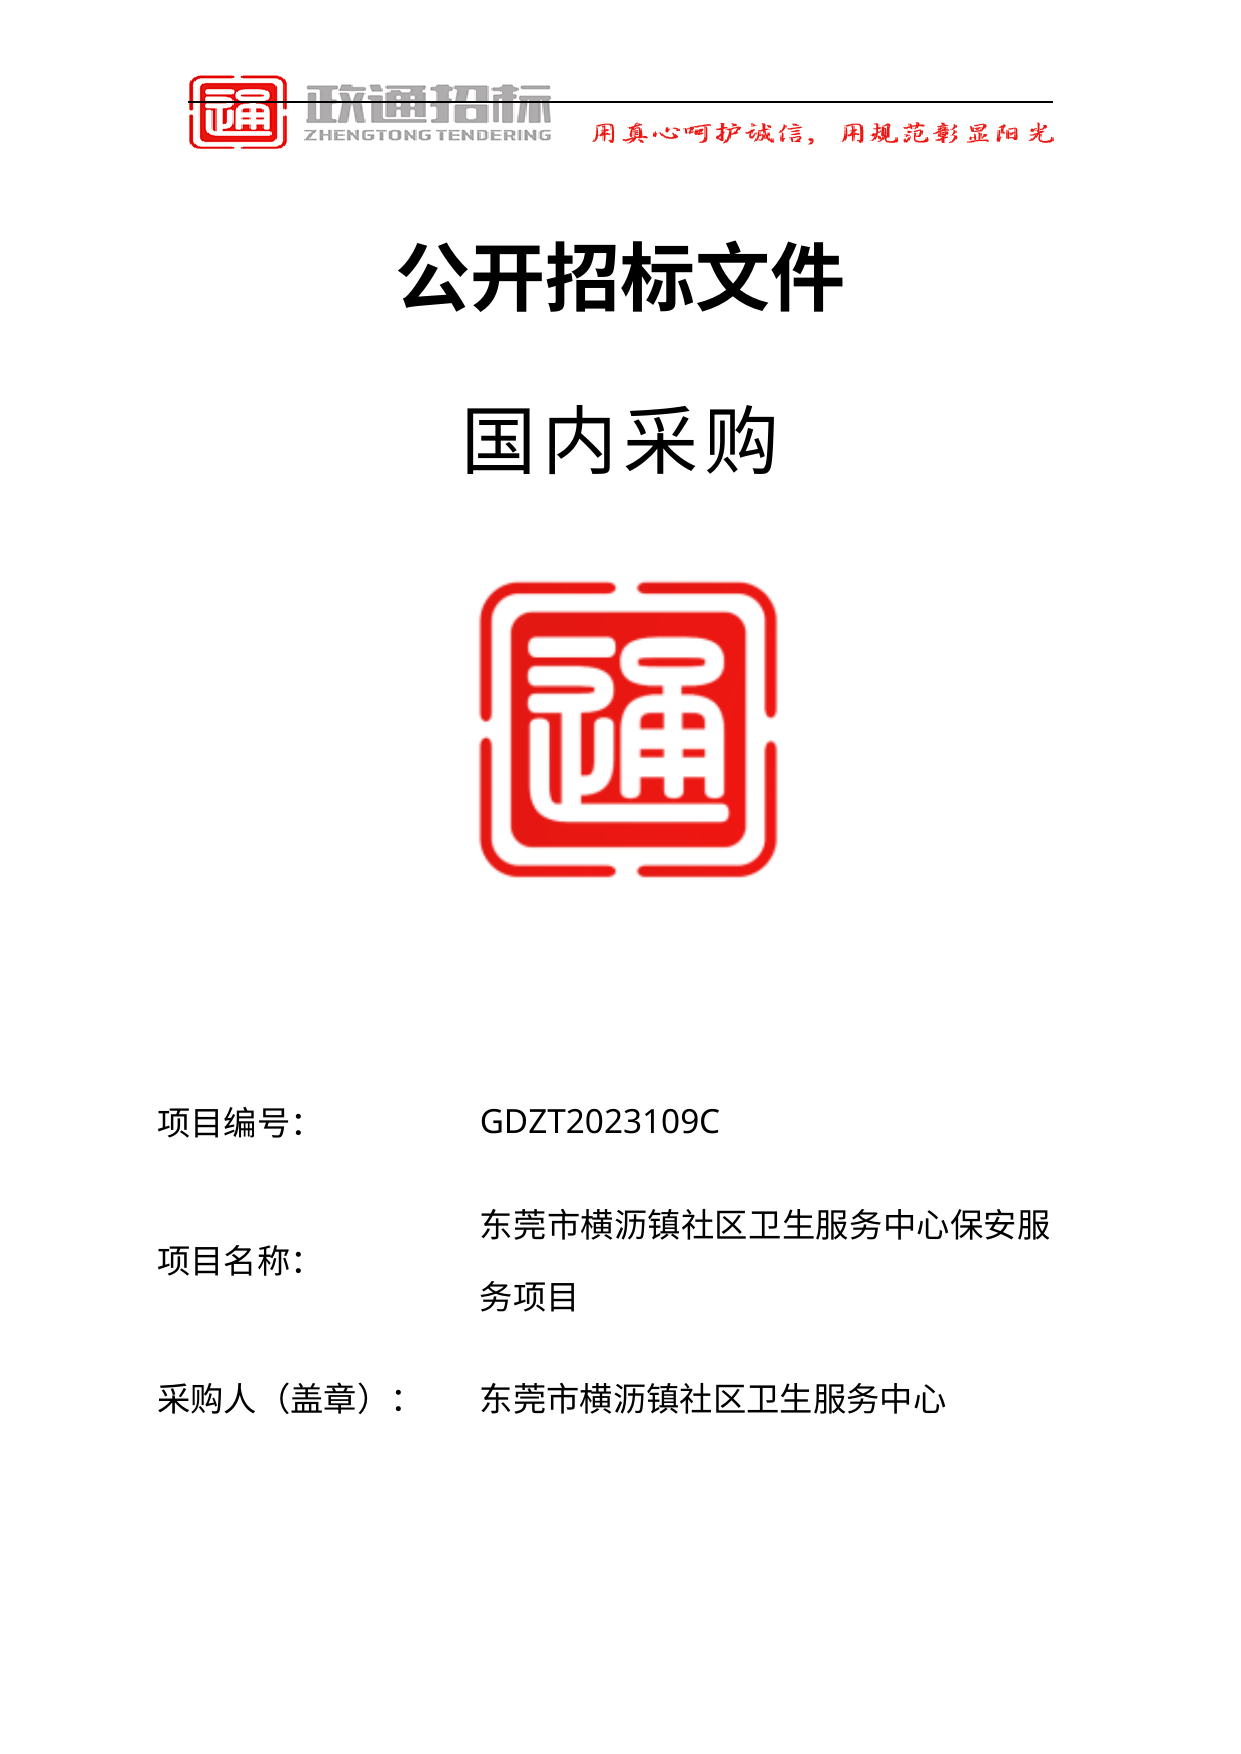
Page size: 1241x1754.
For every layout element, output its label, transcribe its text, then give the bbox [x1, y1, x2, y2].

table_header 项目编号： [146, 1055, 468, 1178]
table_cell 采购人（盖章）： [146, 1332, 468, 1454]
table_cell 东莞市横沥镇社区卫生服务中心 [468, 1332, 1064, 1454]
table_cell 东莞市横沥镇社区卫生服务中心保安服务项目 [468, 1178, 1064, 1332]
table_header GDZT2023109C [468, 1055, 1064, 1178]
text 公开招标文件 [187, 218, 1053, 327]
text 国内采购 [187, 381, 1053, 490]
table_cell 项目名称： [146, 1178, 468, 1332]
picture [451, 560, 802, 895]
picture [187, 75, 1054, 149]
